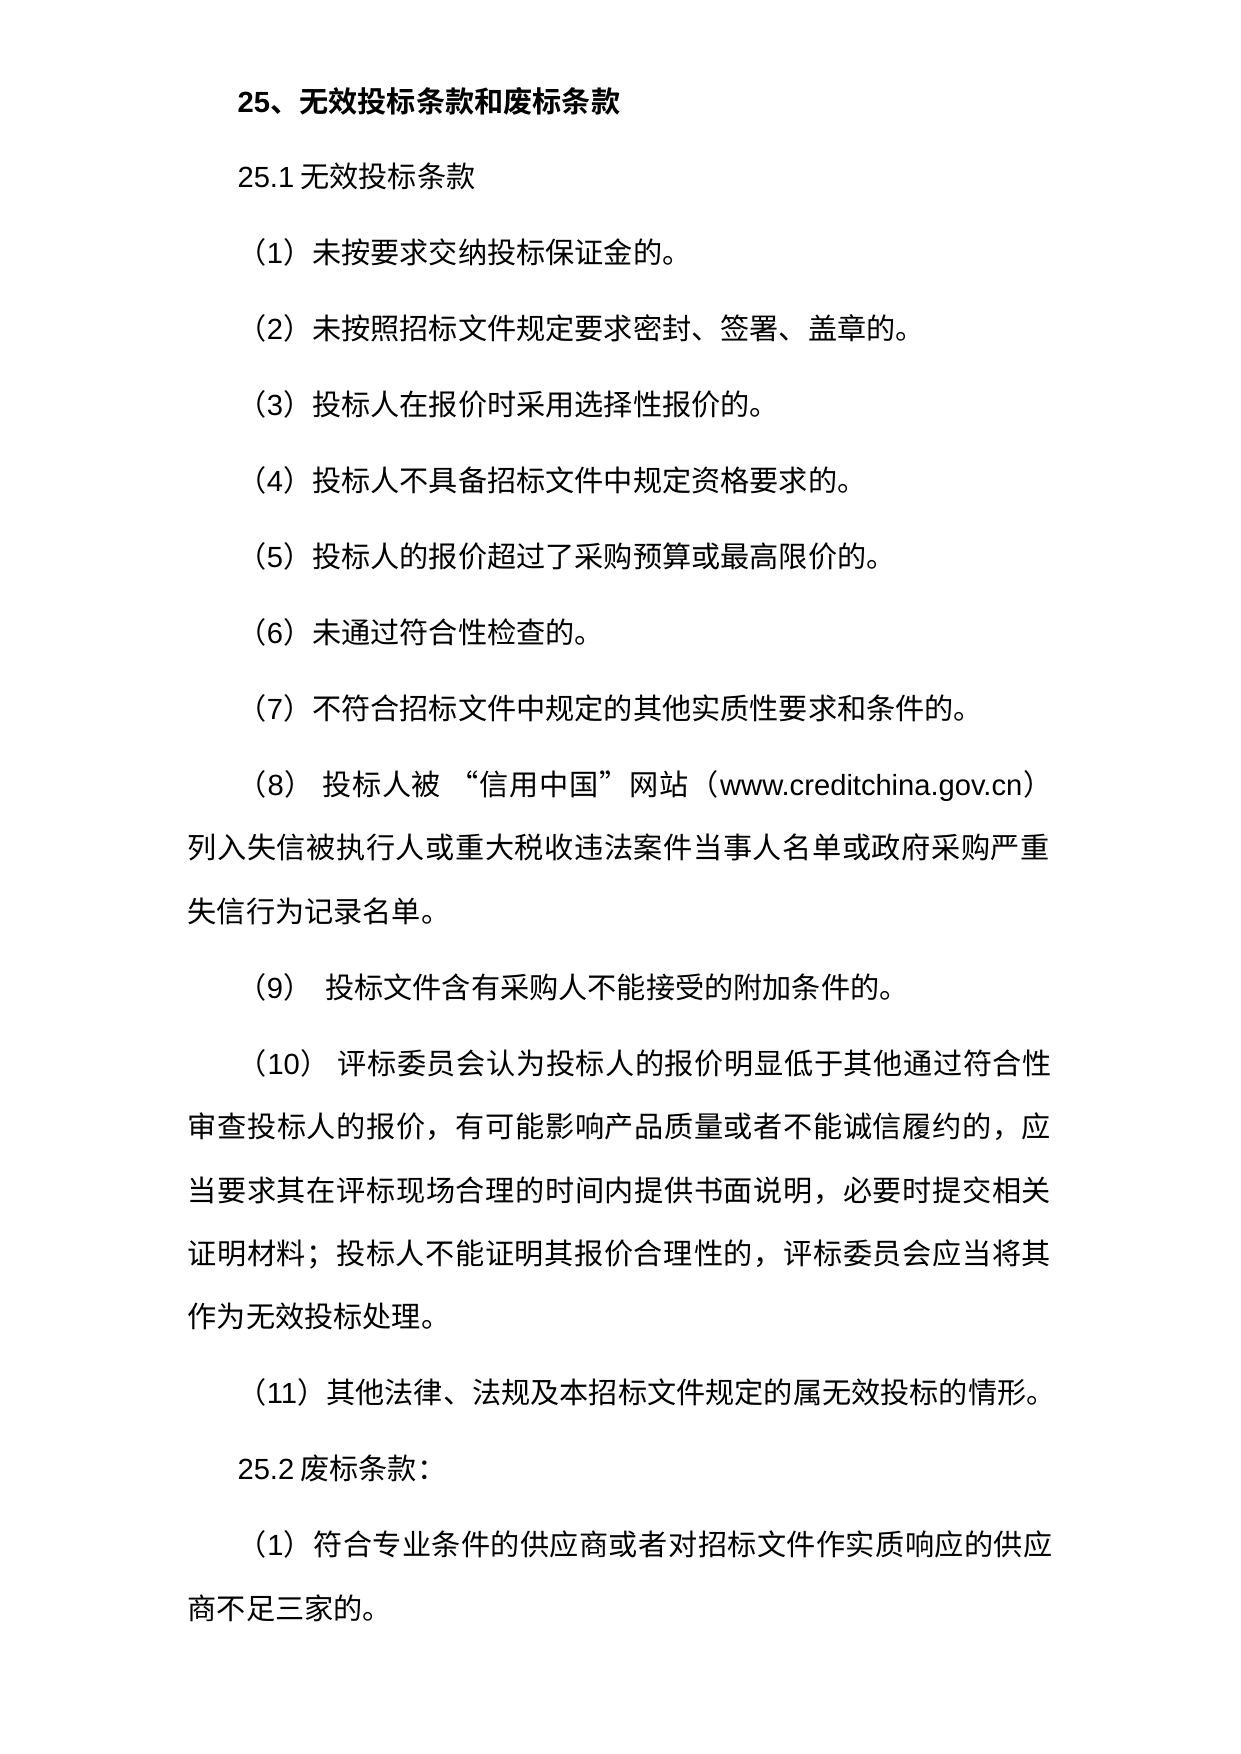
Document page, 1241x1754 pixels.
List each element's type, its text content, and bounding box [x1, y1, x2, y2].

text （3）投标人在报价时采用选择性报价的。 [187, 382, 1053, 424]
text 25、无效投标条款和废标条款 [187, 78, 1053, 120]
text （10） 评标委员会认为投标人的报价明显低于其他通过符合性审查投标人的报价，有可能影响产品质量或者不能诚信履约的，应当要求其在评标现场合理的时间内提供书面说明，必要时提交相关证明材料；投标人不能证明其报价合理性的，评标委员会应当将其作为无效投标处理。 [187, 1040, 1053, 1336]
text （7）不符合招标文件中规定的其他实质性要求和条件的。 [187, 686, 1053, 728]
text （1）符合专业条件的供应商或者对招标文件作实质响应的供应商不足三家的。 [187, 1522, 1053, 1628]
text （9） 投标文件含有采购人不能接受的附加条件的。 [187, 964, 1053, 1007]
text （8） 投标人被 “信用中国”网站（www.creditchina.gov.cn）列入失信被执行人或重大税收违法案件当事人名单或政府采购严重失信行为记录名单。 [187, 762, 1053, 931]
text 25.1无效投标条款 [187, 154, 1053, 196]
text 25.2废标条款： [187, 1446, 1053, 1488]
text （1）未按要求交纳投标保证金的。 [187, 230, 1053, 272]
text （11）其他法律、法规及本招标文件规定的属无效投标的情形。 [187, 1370, 1053, 1412]
text （5）投标人的报价超过了采购预算或最高限价的。 [187, 534, 1053, 576]
text （4）投标人不具备招标文件中规定资格要求的。 [187, 458, 1053, 500]
text （6）未通过符合性检查的。 [187, 610, 1053, 652]
text （2）未按照招标文件规定要求密封、签署、盖章的。 [187, 306, 1053, 348]
